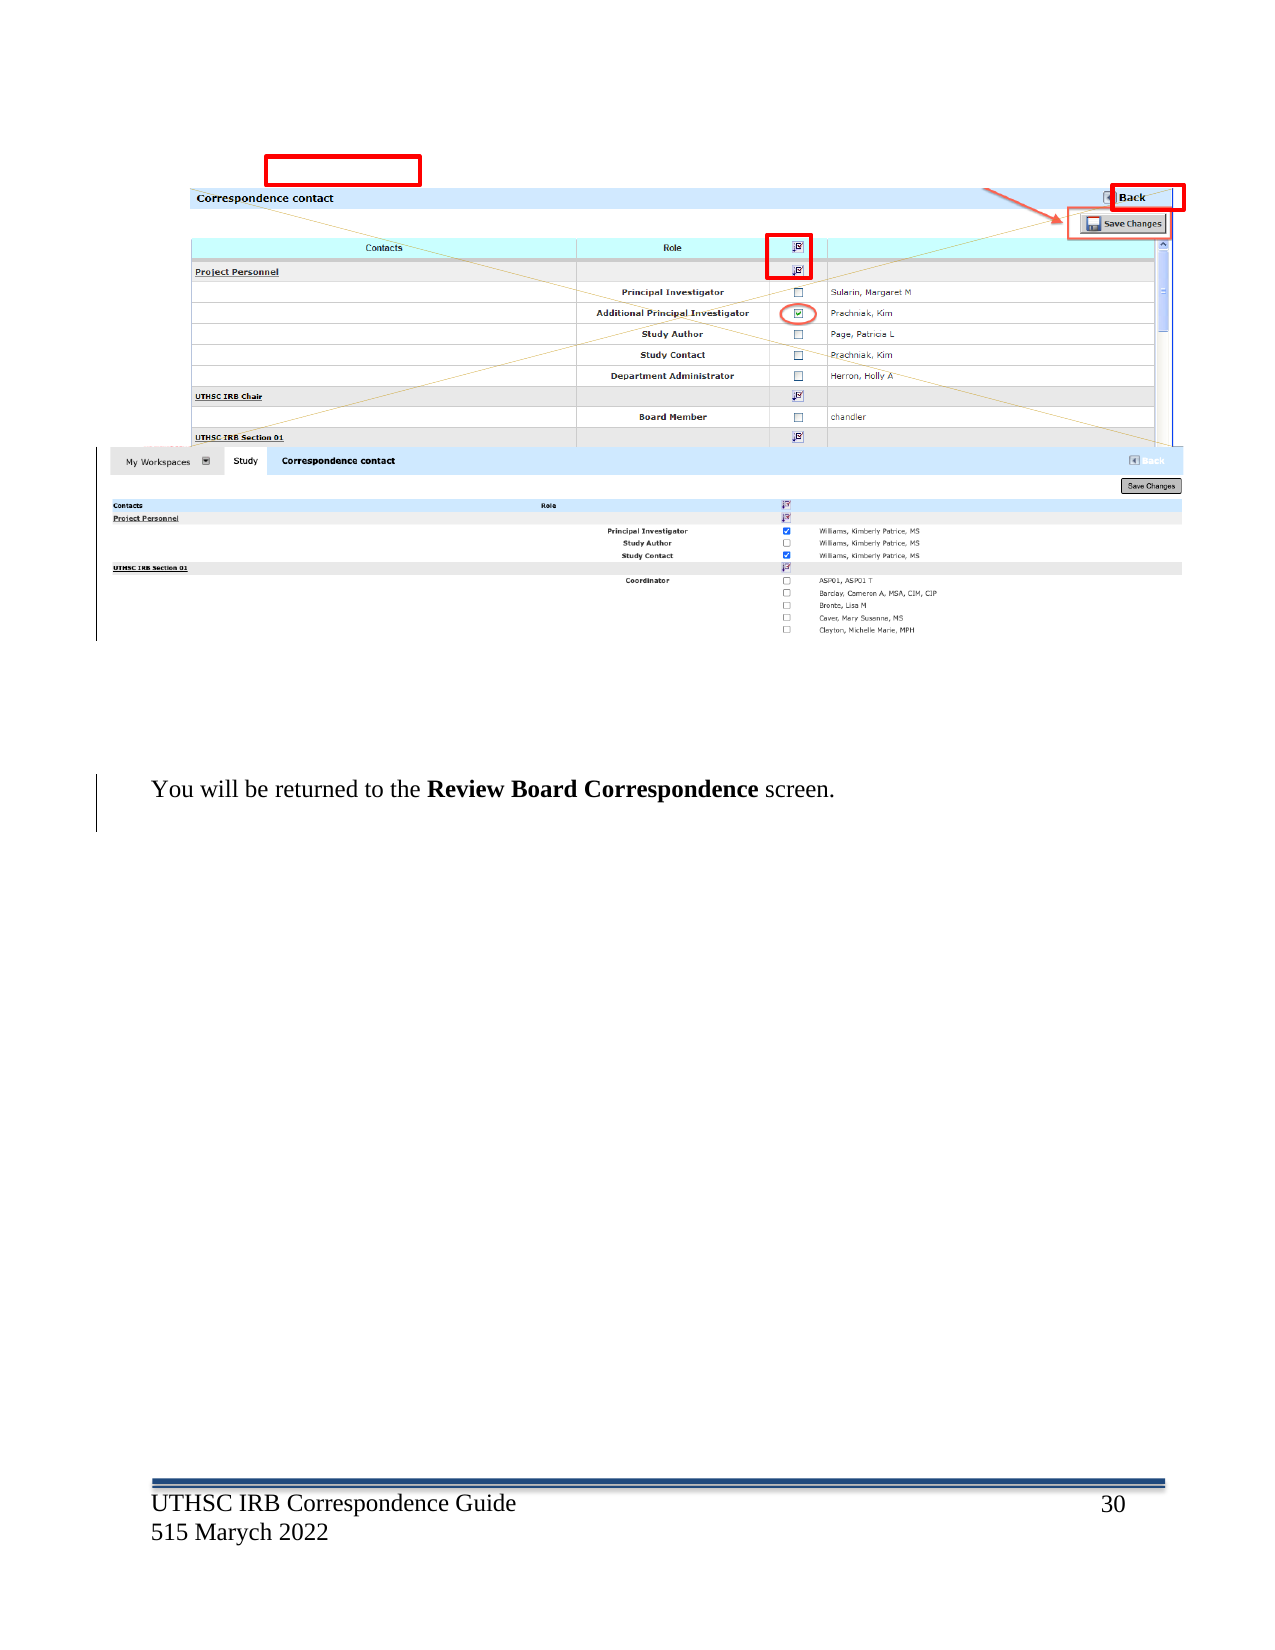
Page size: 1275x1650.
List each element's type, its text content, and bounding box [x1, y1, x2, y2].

picture [1115, 189, 1174, 208]
picture [110, 206, 1184, 636]
picture [145, 1475, 1177, 1499]
picture [1115, 188, 1171, 203]
picture [192, 188, 1110, 317]
text You will be returned to the Review Board Correspondence screen. [151, 774, 1183, 803]
picture [190, 190, 678, 446]
